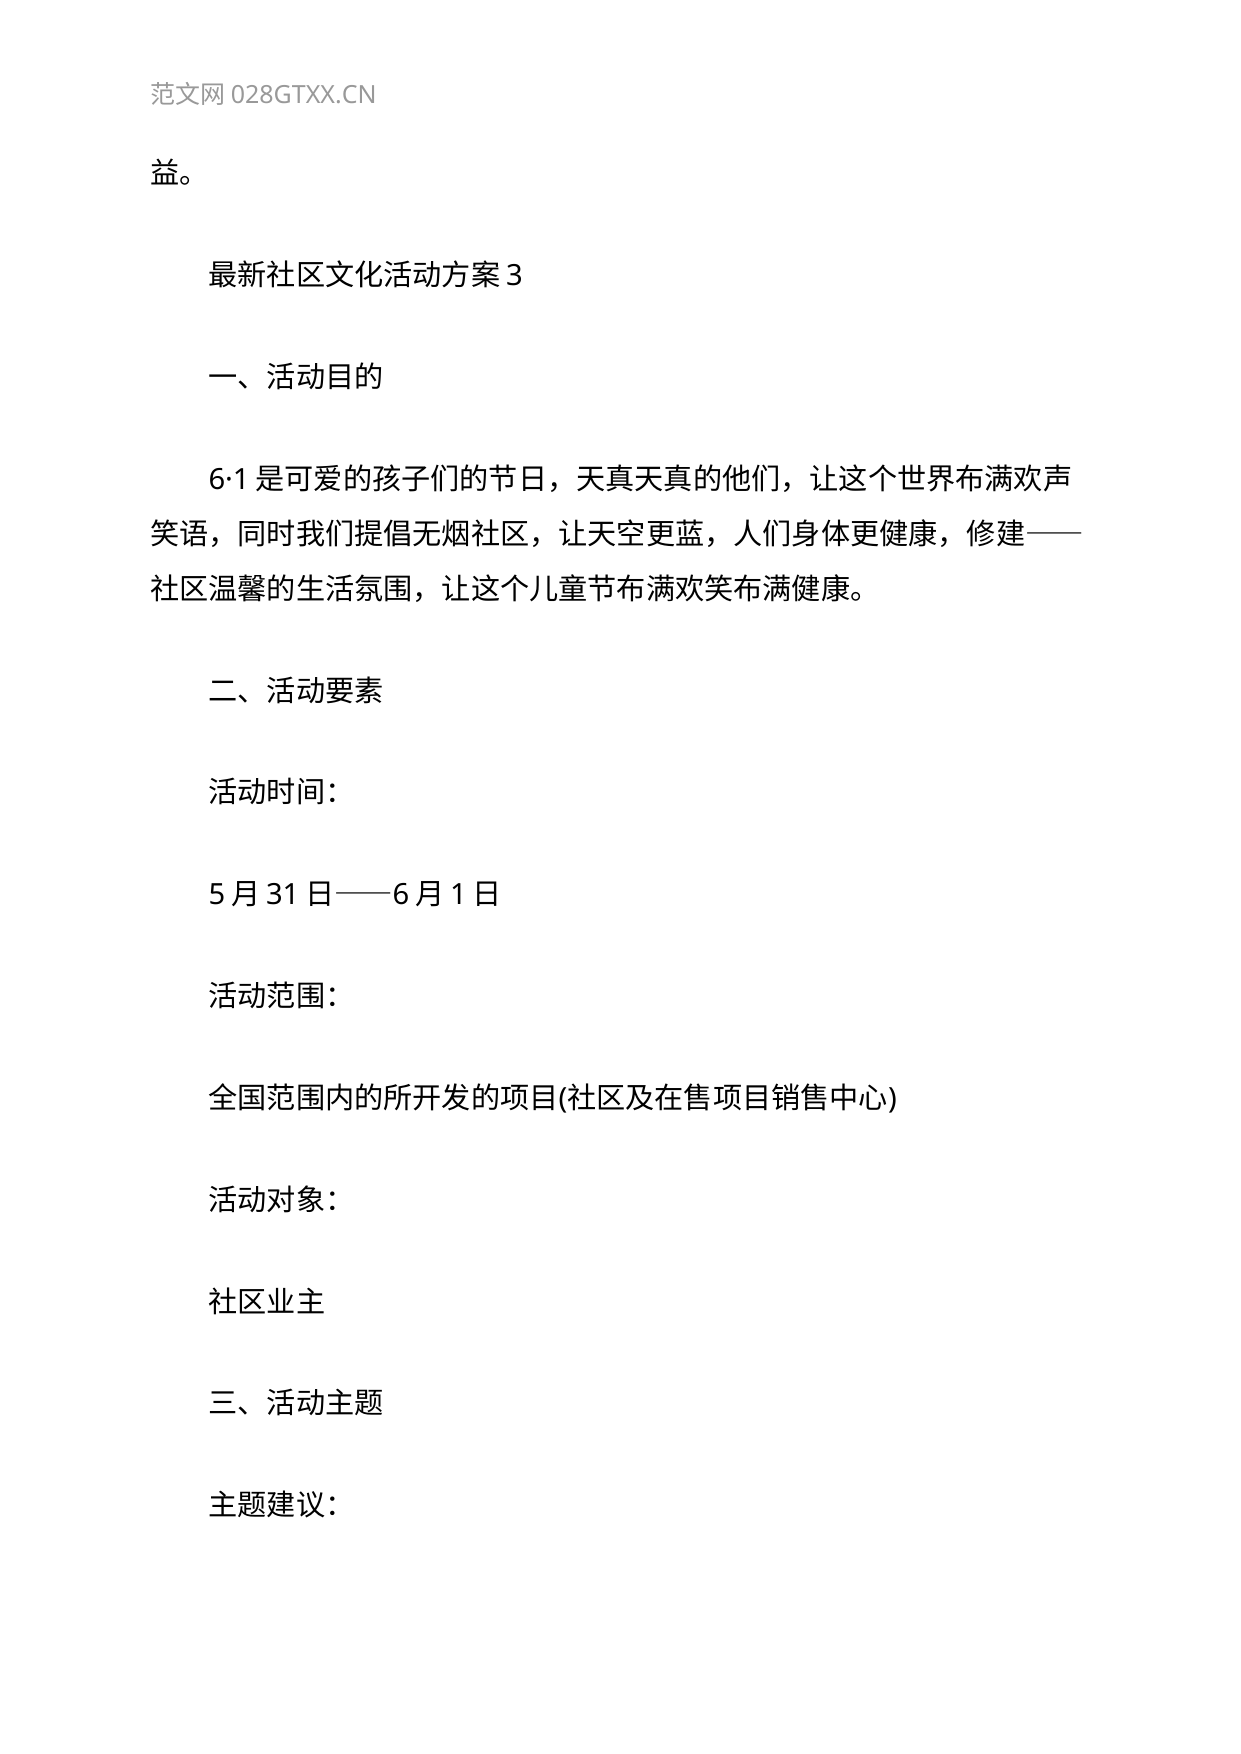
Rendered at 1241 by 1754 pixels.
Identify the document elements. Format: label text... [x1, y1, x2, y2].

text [150, 150, 1090, 192]
text 最新社区文化活动方案3 [150, 252, 1090, 294]
text 全国范围内的所开发的项目(社区及在售项目销售中心) [150, 1074, 1090, 1117]
text 活动范围： [150, 973, 1090, 1015]
text 二、活动要素 [150, 667, 1090, 709]
text 5月31日——6月1日 [150, 871, 1090, 913]
text 一、活动目的 [150, 354, 1090, 396]
text 社区业主 [150, 1278, 1090, 1321]
text 活动对象： [150, 1176, 1090, 1219]
text 活动时间： [150, 769, 1090, 811]
text 三、活动主题 [150, 1380, 1090, 1422]
text 6·1是可爱的孩子们的节日，天真天真的他们，让这个世界布满欢声笑语，同时我们提倡无烟社区，让天空更蓝，人们身体更健康，修建——社区温馨的生活氛围，让这个儿童节布满欢笑布满健康。 [150, 456, 1090, 608]
text 主题建议： [150, 1482, 1090, 1524]
